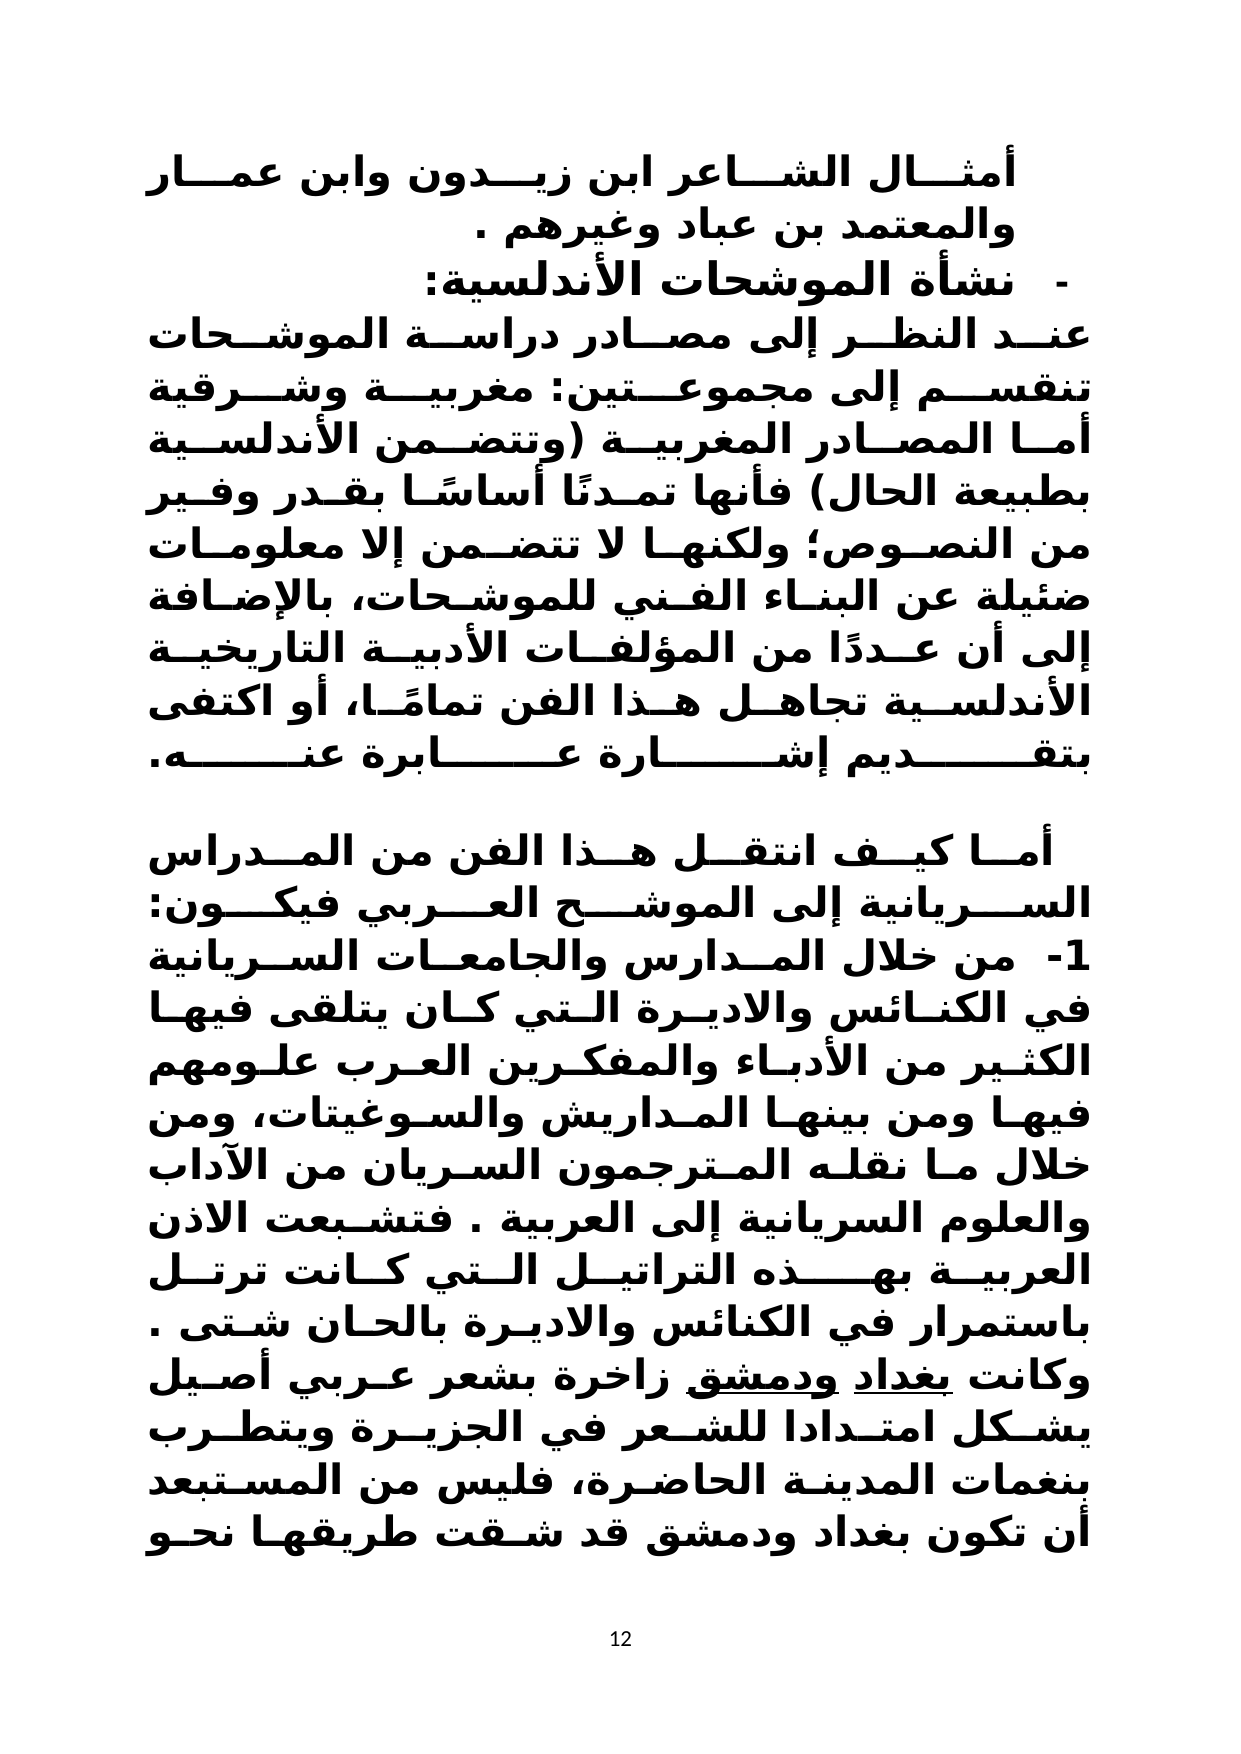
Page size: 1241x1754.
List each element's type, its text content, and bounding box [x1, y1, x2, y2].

list نشأة الموشحات الأندلسية: [148, 252, 1055, 306]
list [148, 148, 1055, 248]
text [148, 827, 1093, 1556]
text عند النظر إلى مصادر دراسة الموشحات تنقسم إلى مجموعتين: مغربية وشرقية أما المصادر المغربية (وتتضمن الأندلسية بطبيعة الحال) فأنها تمدنًا أساسًا بقدر وفير من النصوص؛ ولكنها لا تتضمن إلا معلومات ضئيلة عن البناء الفني للموشحات، بالإضافة إلى أن عددًا من المؤلفات الأدبية التاريخية الأندلسية تجاهل هذا الفن تمامًا، أو اكتفى بتقديم إشارة عابرة عنه. [148, 310, 1093, 808]
